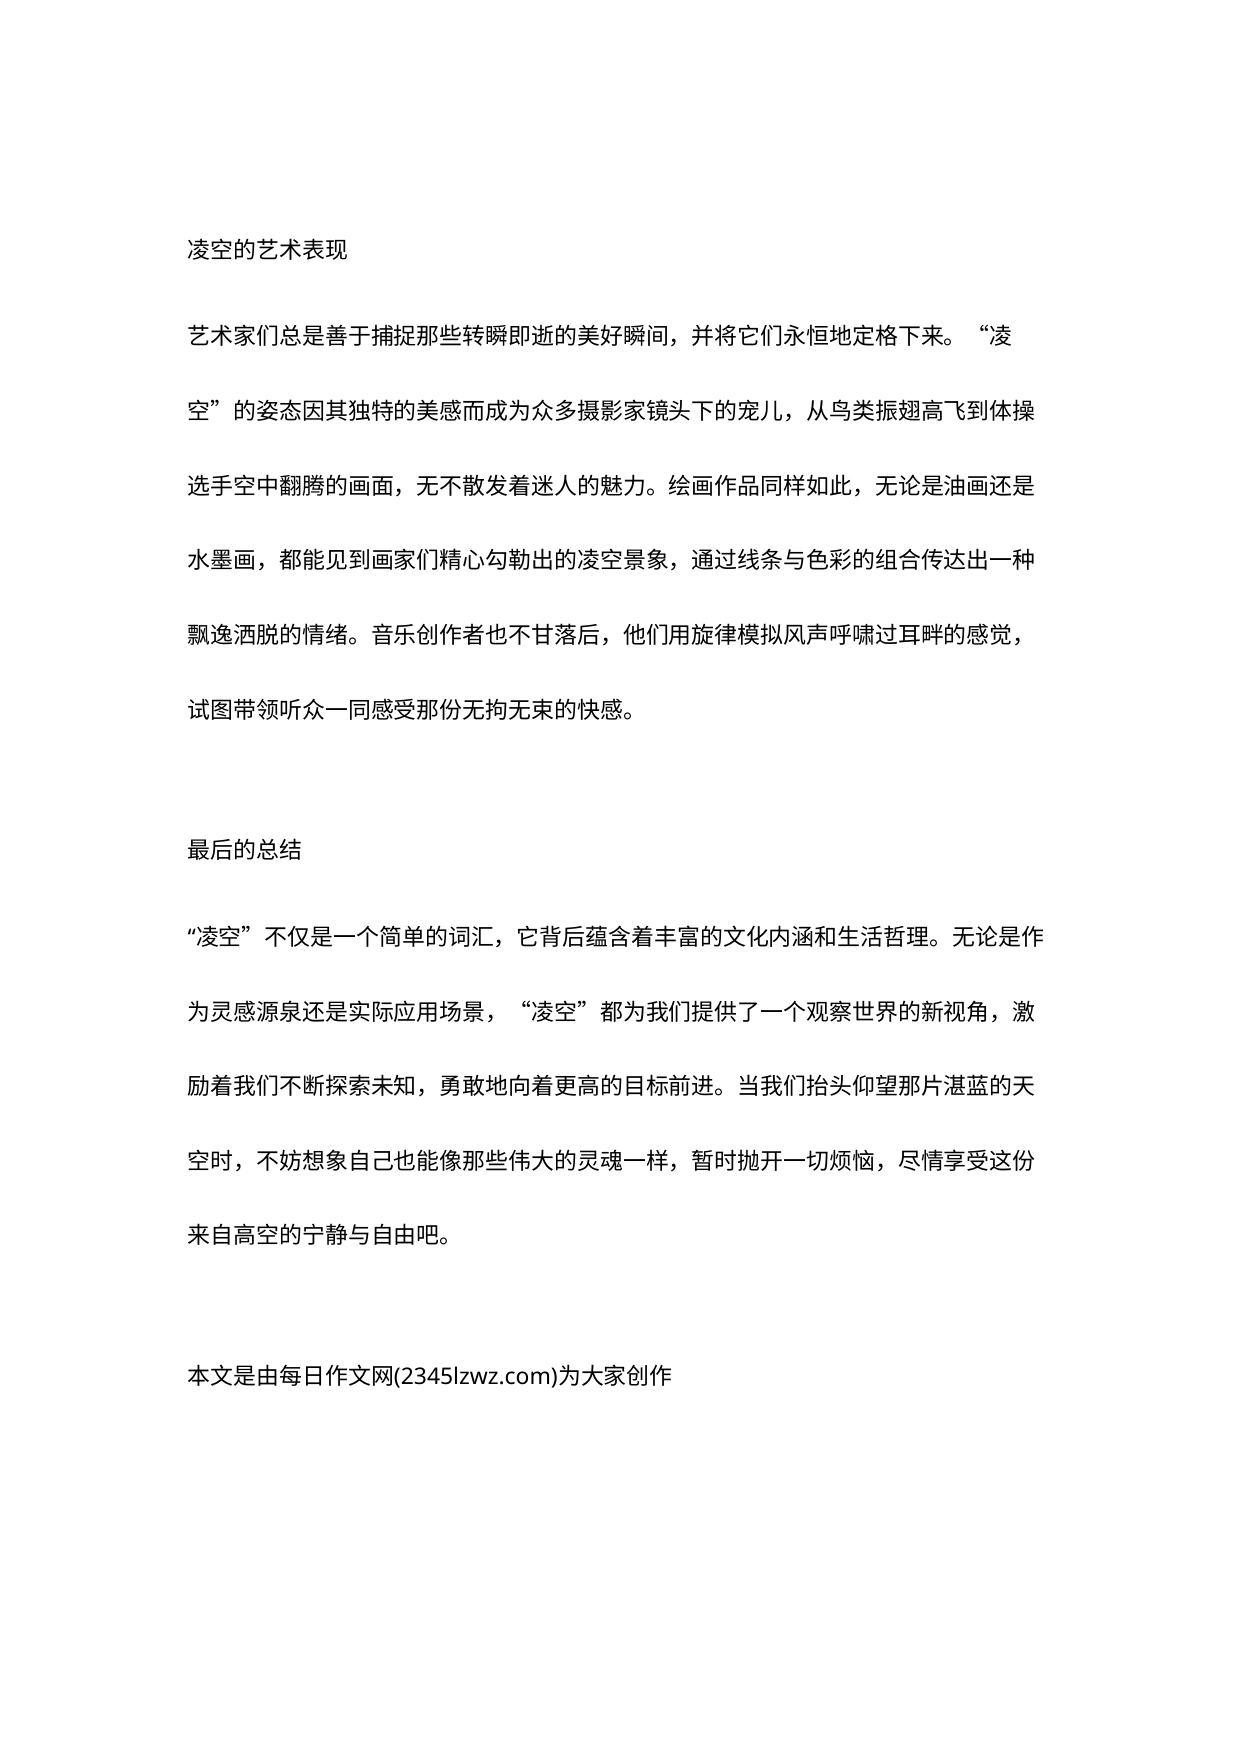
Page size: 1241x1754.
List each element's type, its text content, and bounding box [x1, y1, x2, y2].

text “凌空”不仅是一个简单的词汇，它背后蕴含着丰富的文化内涵和生活哲理。无论是作为灵感源泉还是实际应用场景，“凌空”都为我们提供了一个观察世界的新视角，激励着我们不断探索未知，勇敢地向着更高的目标前进。当我们抬头仰望那片湛蓝的天空时，不妨想象自己也能像那些伟大的灵魂一样，暂时抛开一切烦恼，尽情享受这份来自高空的宁静与自由吧。 [187, 903, 1053, 1267]
text 艺术家们总是善于捕捉那些转瞬即逝的美好瞬间，并将它们永恒地定格下来。“凌空”的姿态因其独特的美感而成为众多摄影家镜头下的宠儿，从鸟类振翅高飞到体操选手空中翻腾的画面，无不散发着迷人的魅力。绘画作品同样如此，无论是油画还是水墨画，都能见到画家们精心勾勒出的凌空景象，通过线条与色彩的组合传达出一种飘逸洒脱的情绪。音乐创作者也不甘落后，他们用旋律模拟风声呼啸过耳畔的感觉，试图带领听众一同感受那份无拘无束的快感。 [187, 302, 1053, 741]
text 本文是由每日作文网(2345lzwz.com)为大家创作 [187, 1342, 1053, 1407]
text 凌空的艺术表现 [187, 216, 1053, 281]
text 最后的总结 [187, 816, 1053, 881]
